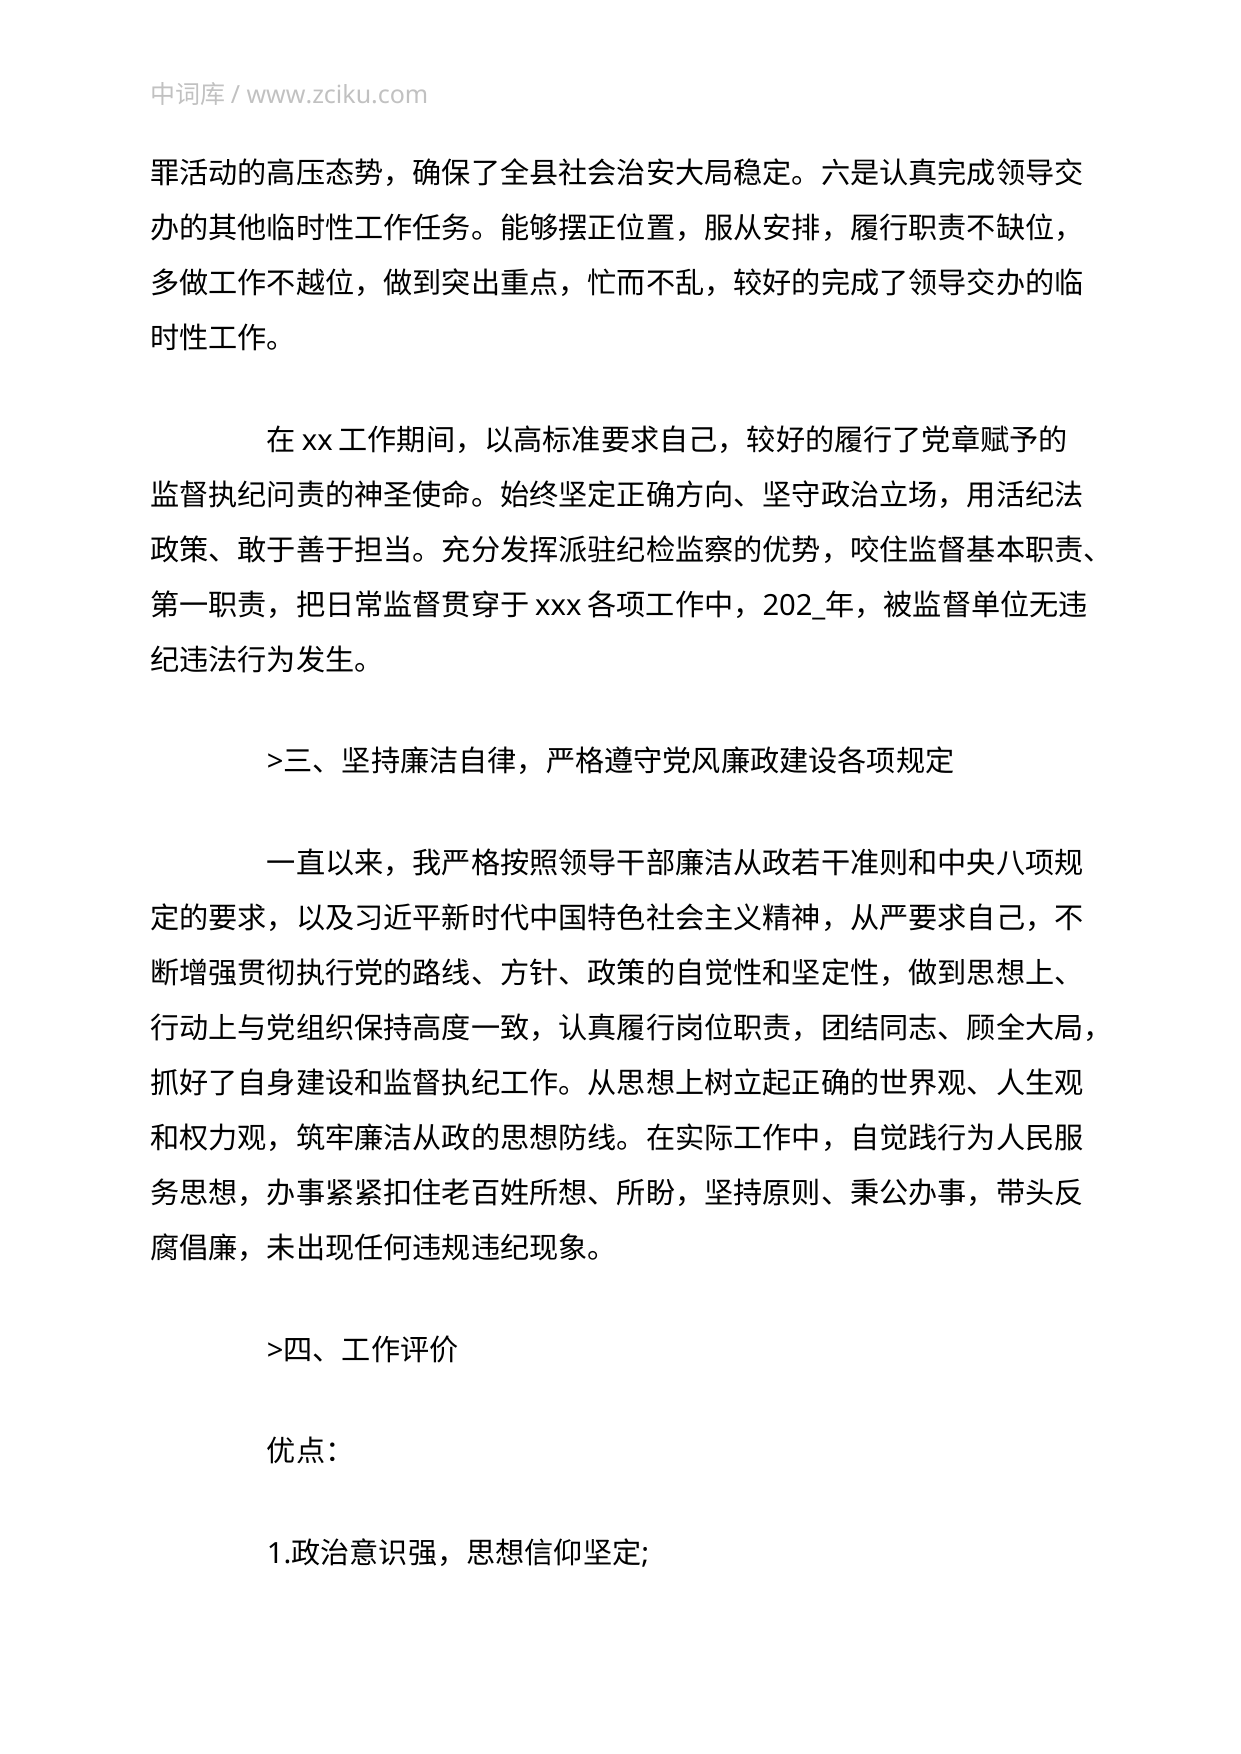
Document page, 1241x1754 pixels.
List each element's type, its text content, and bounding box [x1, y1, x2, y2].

text 一直以来，我严格按照领导干部廉洁从政若干准则和中央八项规定的要求，以及习近平新时代中国特色社会主义精神，从严要求自己，不断增强贯彻执行党的路线、方针、政策的自觉性和坚定性，做到思想上、行动上与党组织保持高度一致，认真履行岗位职责，团结同志、顾全大局，抓好了自身建设和监督执纪工作。从思想上树立起正确的世界观、人生观和权力观，筑牢廉洁从政的思想防线。在实际工作中，自觉践行为人民服务思想，办事紧紧扣住老百姓所想、所盼，坚持原则、秉公办事，带头反腐倡廉，未出现任何违规违纪现象。 [150, 840, 1090, 1267]
text 在xx工作期间，以高标准要求自己，较好的履行了党章赋予的监督执纪问责的神圣使命。始终坚定正确方向、坚守政治立场，用活纪法政策、敢于善于担当。充分发挥派驻纪检监察的优势，咬住监督基本职责、第一职责，把日常监督贯穿于xxx各项工作中，202_年，被监督单位无违纪违法行为发生。 [150, 416, 1090, 678]
text >四、工作评价 [150, 1326, 1090, 1368]
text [150, 150, 1090, 357]
text 优点： [150, 1428, 1090, 1470]
text >三、坚持廉洁自律，严格遵守党风廉政建设各项规定 [150, 738, 1090, 780]
text 1.政治意识强，思想信仰坚定; [150, 1530, 1090, 1572]
